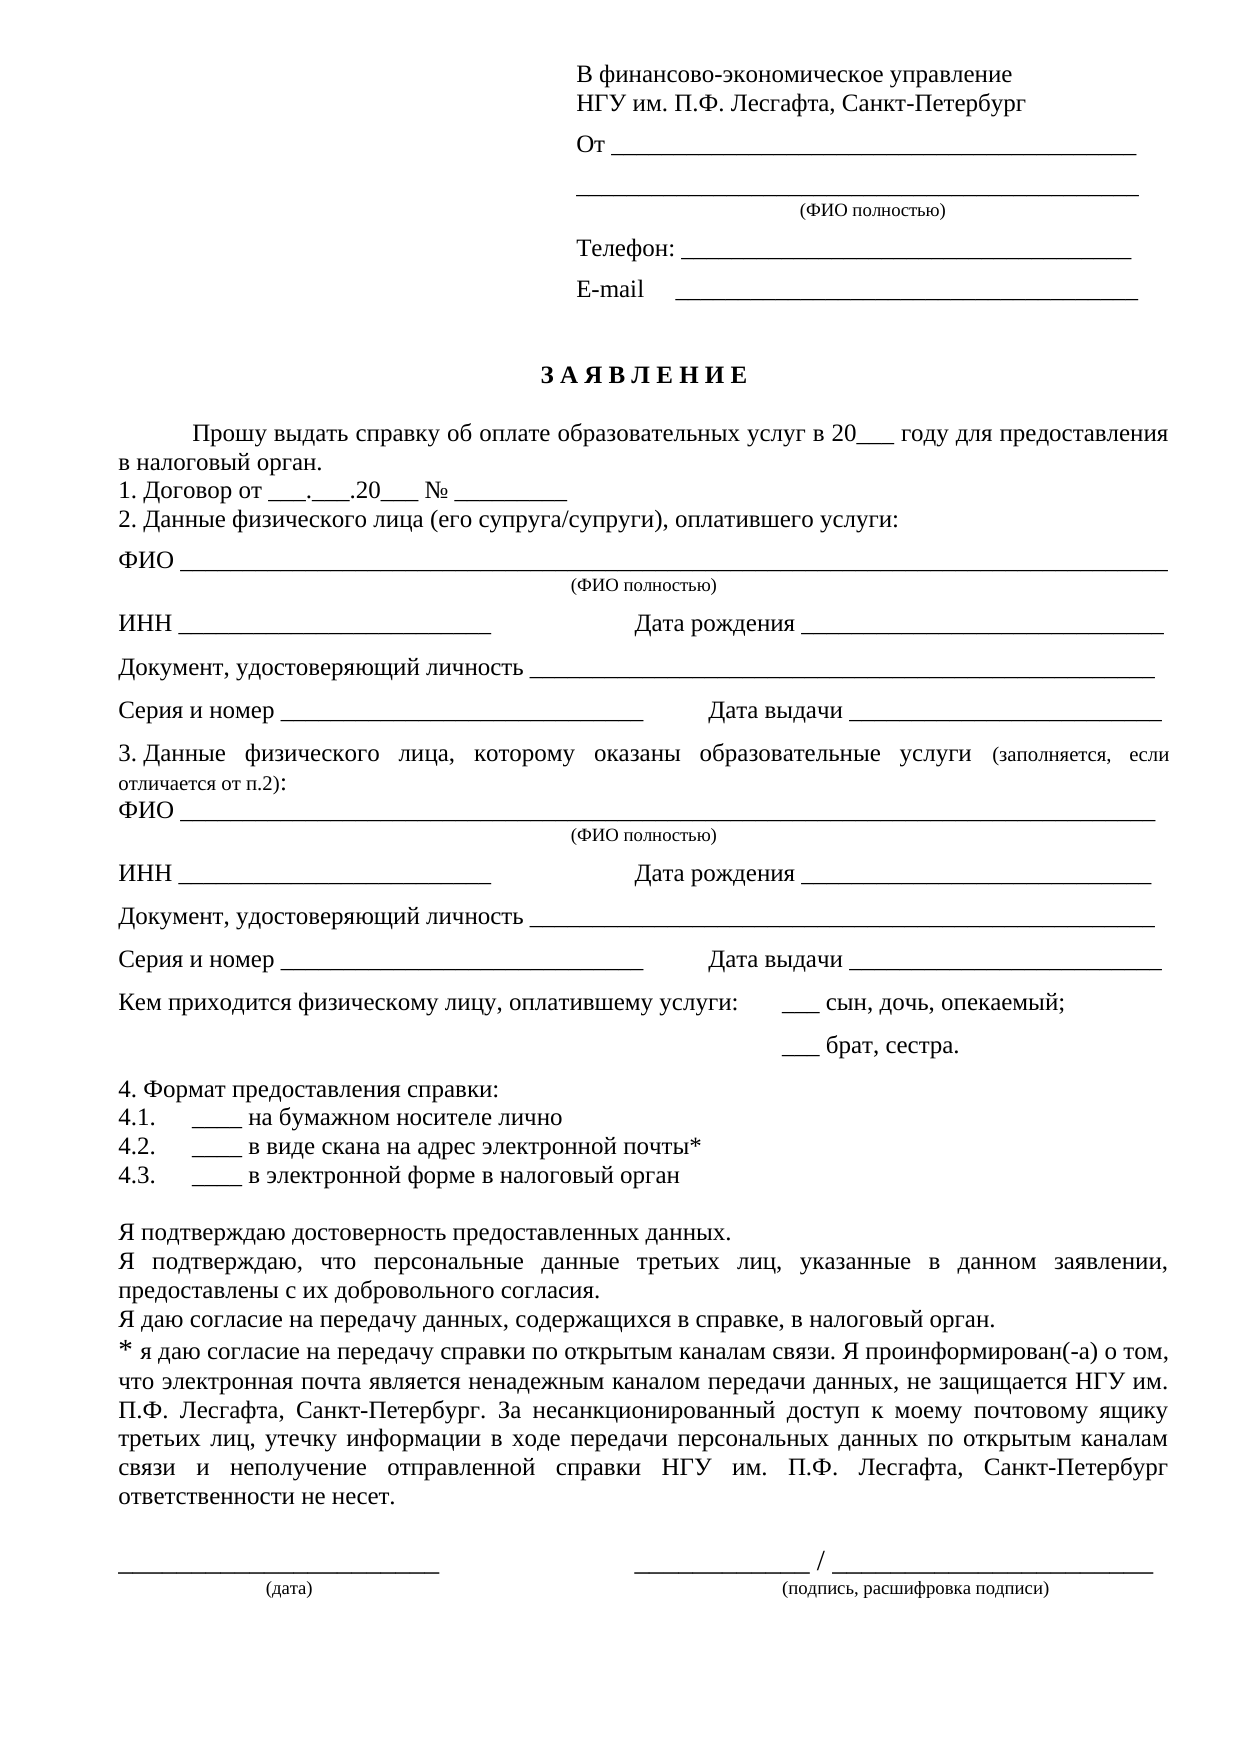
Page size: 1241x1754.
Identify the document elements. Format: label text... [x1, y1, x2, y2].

list Данные физического лица (его супруга/супруги), оплатившего услуги: [118, 504, 1169, 533]
text В финансово-экономическое управление [576, 59, 1169, 88]
text * я даю согласие на передачу справки по открытым каналам связи. Я проинформирован(-а) о том, что электронная почта является ненадежным каналом передачи данных, не защищается НГУ им. П.Ф. Лесгафта, Санкт-Петербург. За несанкционированный доступ к моему почтовому ящику третьих лиц, утечку информации в ходе передачи персональных данных по открытым каналам связи и неполучение отправленной справки НГУ им. П.Ф. Лесгафта, Санкт-Петербург ответственности не несет. [118, 1332, 1169, 1510]
text E-mail _____________________________________ [576, 274, 1169, 303]
list Договор от ___.___.20___ № _________ [118, 476, 1169, 504]
text Телефон: ____________________________________ [576, 233, 1169, 262]
text (ФИО полностью) [118, 824, 1169, 846]
text ФИО ______________________________________________________________________________ [118, 795, 1169, 824]
text ___ брат, сестра. [708, 1031, 1169, 1059]
text Прошу выдать справку об оплате образовательных услуг в 20___ году для предоставления в налоговый орган. [118, 418, 1169, 476]
list Данные физического лица, которому оказаны образовательные услуги (заполняется, если отличается от п.2): [118, 738, 1169, 795]
text Я подтверждаю достоверность предоставленных данных. [118, 1217, 1169, 1246]
text ИНН _________________________ Дата рождения _____________________________ [118, 608, 1169, 637]
text (ФИО полностью) [118, 574, 1169, 596]
text От __________________________________________ [576, 129, 1169, 158]
text Документ, удостоверяющий личность __________________________________________________ [118, 901, 1169, 930]
list ____ в электронной форме в налоговый орган [118, 1160, 1169, 1189]
text _____________________________________________ [576, 170, 1169, 199]
text НГУ им. П.Ф. Лесгафта, Санкт-Петербург [576, 88, 1169, 117]
text ______________________ ____________ / ______________________ [118, 1543, 1169, 1577]
text (ФИО полностью) [576, 199, 1169, 221]
text Я даю согласие на передачу данных, содержащихся в справке, в налоговый орган. [118, 1304, 1169, 1332]
text Документ, удостоверяющий личность __________________________________________________ [118, 652, 1169, 680]
list Формат предоставления справки: [118, 1074, 1169, 1102]
list ____ в виде скана на адрес электронной почты* [118, 1131, 1169, 1160]
text ФИО _______________________________________________________________________________ [118, 546, 1169, 574]
list ____ на бумажном носителе лично [118, 1102, 1169, 1131]
text Серия и номер _____________________________ Дата выдачи _________________________ [118, 944, 1169, 973]
text ИНН _________________________ Дата рождения ____________________________ [118, 858, 1169, 887]
text Кем приходится физическому лицу, оплатившему услуги: ___ сын, дочь, опекаемый; [118, 987, 1169, 1016]
text (дата) (подпись, расшифровка подписи) [192, 1577, 1169, 1598]
text Серия и номер _____________________________ Дата выдачи _________________________ [118, 695, 1169, 723]
text Я подтверждаю, что персональные данные третьих лиц, указанные в данном заявлении, предоставлены с их добровольного согласия. [118, 1246, 1169, 1304]
text З А Я В Л Е Н И Е [118, 361, 1169, 389]
